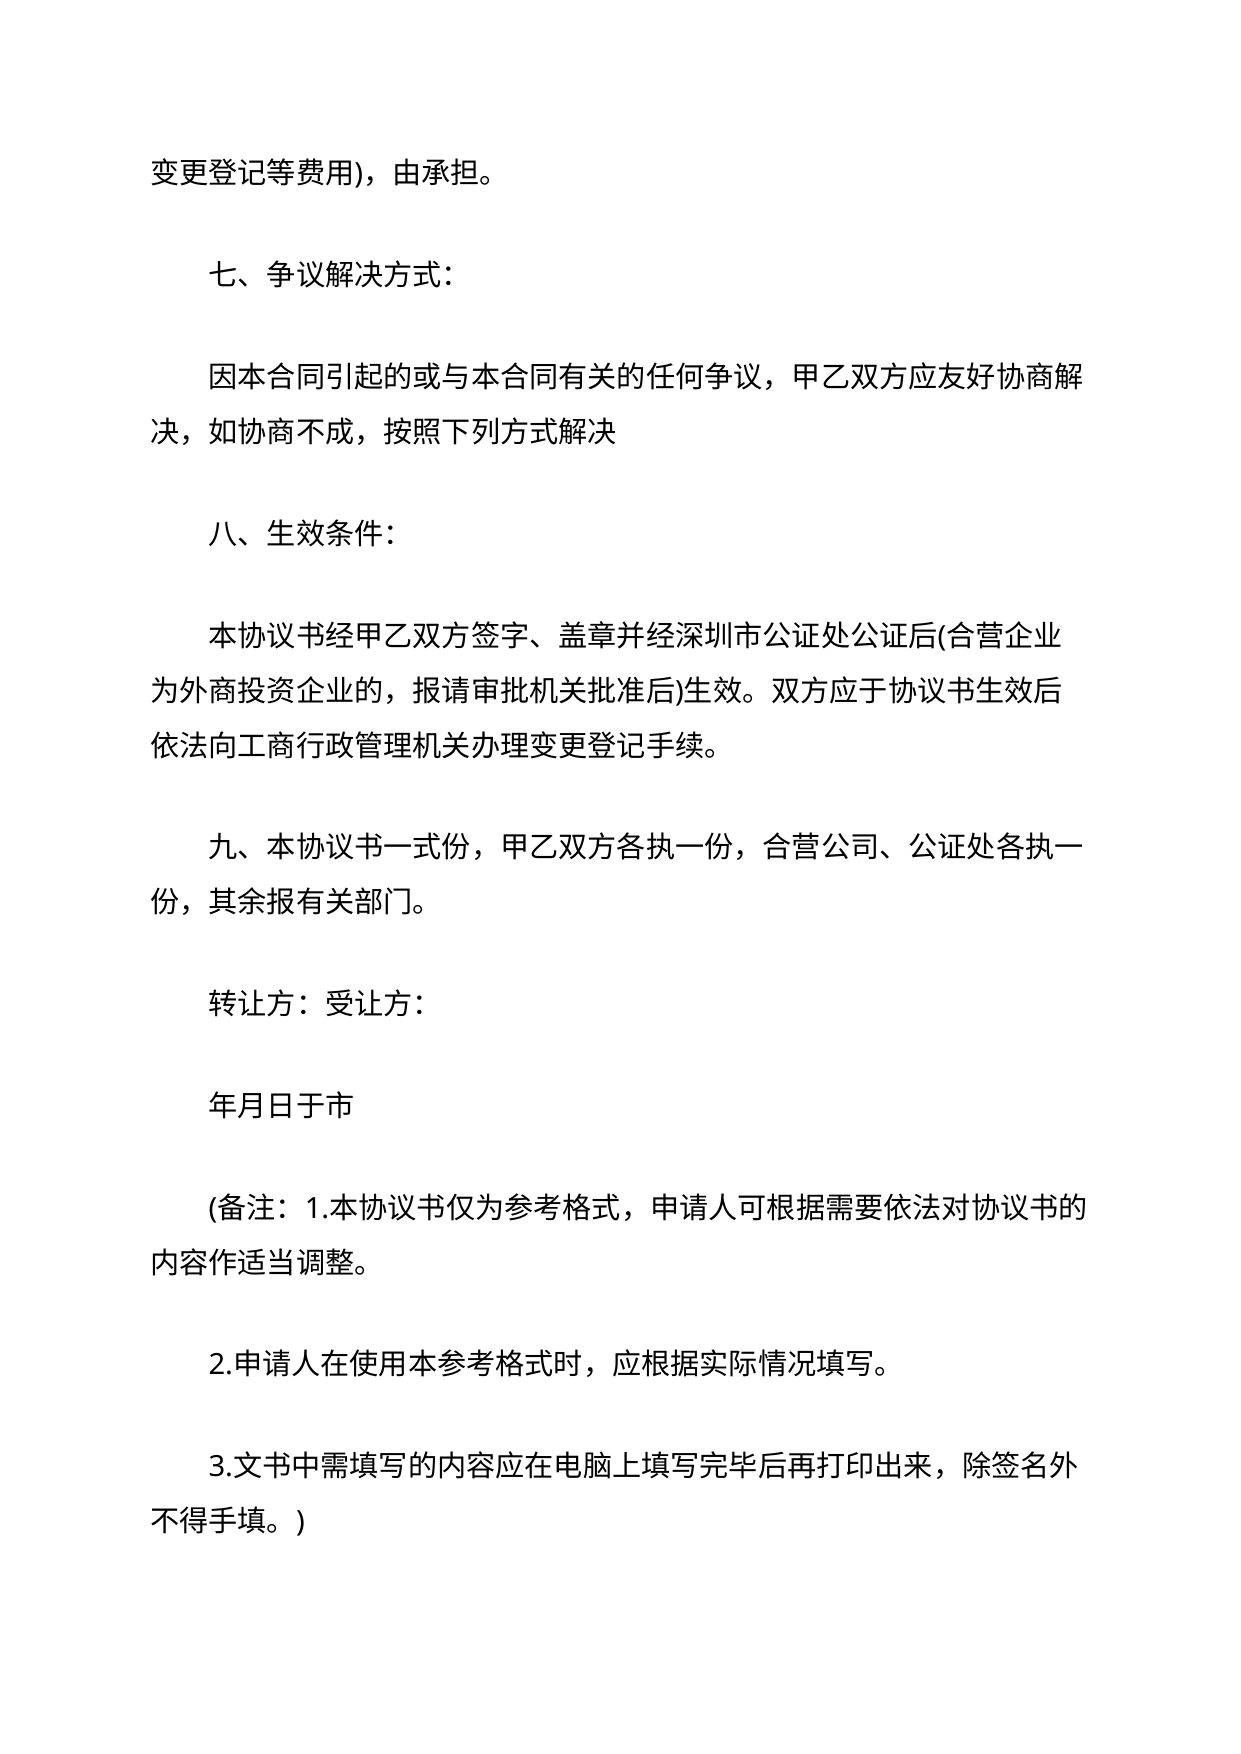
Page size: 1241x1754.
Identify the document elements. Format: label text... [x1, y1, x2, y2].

text 九、本协议书一式份，甲乙双方各执一份，合营公司、公证处各执一份，其余报有关部门。 [150, 824, 1090, 921]
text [150, 150, 1090, 192]
text 转让方：受让方： [150, 981, 1090, 1023]
text 年月日于市 [150, 1082, 1090, 1125]
text 2.申请人在使用本参考格式时，应根据实际情况填写。 [150, 1341, 1090, 1383]
text 八、生效条件： [150, 510, 1090, 553]
text 因本合同引起的或与本合同有关的任何争议，甲乙双方应友好协商解决，如协商不成，按照下列方式解决 [150, 354, 1090, 451]
text 本协议书经甲乙双方签字、盖章并经深圳市公证处公证后(合营企业为外商投资企业的，报请审批机关批准后)生效。双方应于协议书生效后依法向工商行政管理机关办理变更登记手续。 [150, 612, 1090, 764]
text 3.文书中需填写的内容应在电脑上填写完毕后再打印出来，除签名外不得手填。) [150, 1443, 1090, 1540]
text (备注：1.本协议书仅为参考格式，申请人可根据需要依法对协议书的内容作适当调整。 [150, 1184, 1090, 1281]
text 七、争议解决方式： [150, 252, 1090, 294]
